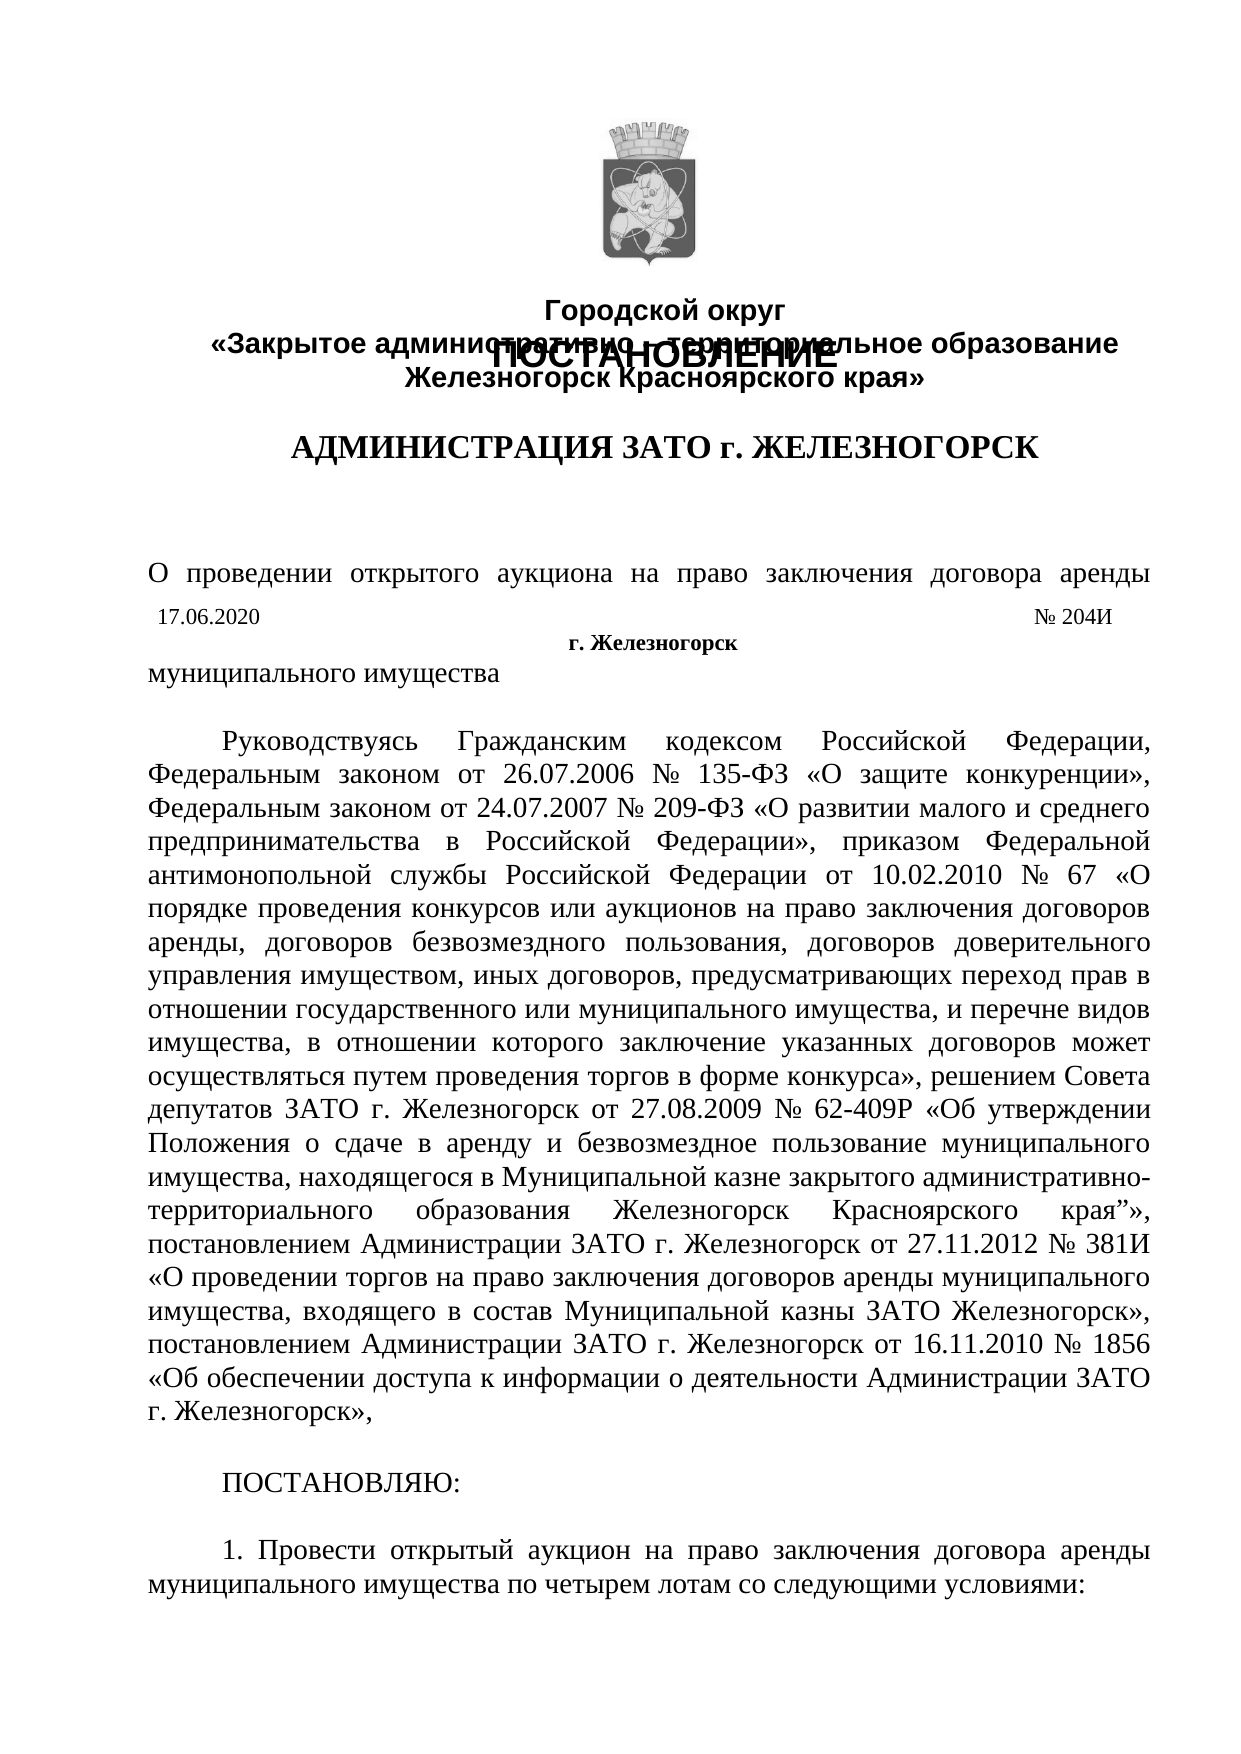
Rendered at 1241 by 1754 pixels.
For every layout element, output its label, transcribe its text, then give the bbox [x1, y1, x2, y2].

text 1. Провести открытый аукцион на право заключения договора аренды муниципального имущества по четырем лотам со следующими условиями: [148, 1532, 1152, 1599]
text О проведении открытого аукциона на право заключения договора аренды муниципального имущества [148, 555, 1152, 603]
text «Закрытое административно – территориальное образование Железногорск Красноярского края» [149, 376, 1180, 394]
text О проведении открытого аукциона на право заключения договора аренды муниципального имущества [148, 656, 1152, 689]
text Городской округ [149, 293, 1180, 327]
text ПОСТАНОВЛЯЮ: [148, 1465, 1152, 1499]
text г. Железногорск [128, 629, 1178, 656]
text ПОСТАНОВЛЕНИЕ [149, 333, 1180, 376]
text Руководствуясь Гражданским кодексом Российской Федерации, Федеральным законом от 26.07.2006 № 135-ФЗ «О защите конкуренции», Федеральным законом от 24.07.2007 № 209-ФЗ «О развитии малого и среднего предпринимательства в Российской Федерации», приказом Федеральной антимонопольной службы Российской Федерации от 10.02.2010 № 67 «О порядке проведения конкурсов или аукционов на право заключения договоров аренды, договоров безвозмездного пользования, договоров доверительного управления имуществом, иных договоров, предусматривающих переход прав в отношении государственного или муниципального имущества, и перечне видов имущества, в отношении которого заключение указанных договоров может осуществляться путем проведения торгов в форме конкурса», решением Совета депутатов ЗАТО г. Железногорск от 27.08.2009 № 62-409Р «Об утверждении Положения о сдаче в аренду и безвозмездное пользование муниципального имущества, находящегося в Муниципальной казне закрытого административно-территориального образования Железногорск Красноярского края”», постановлением Администрации ЗАТО г. Железногорск от 27.11.2012 № 381И «О проведении торгов на право заключения договоров аренды муниципального имущества, входящего в состав Муниципальной казны ЗАТО Железногорск», постановлением Администрации ЗАТО г. Железногорск от 16.11.2010 № 1856 «Об обеспечении доступа к информации о деятельности Администрации ЗАТО г. Железногорск», [148, 723, 1152, 1427]
subtitle АДМИНИСТРАЦИЯ ЗАТО г. ЖЕЛЕЗНОГОРСК [149, 427, 1180, 466]
text 17.06.2020 № 204И [128, 603, 1178, 629]
